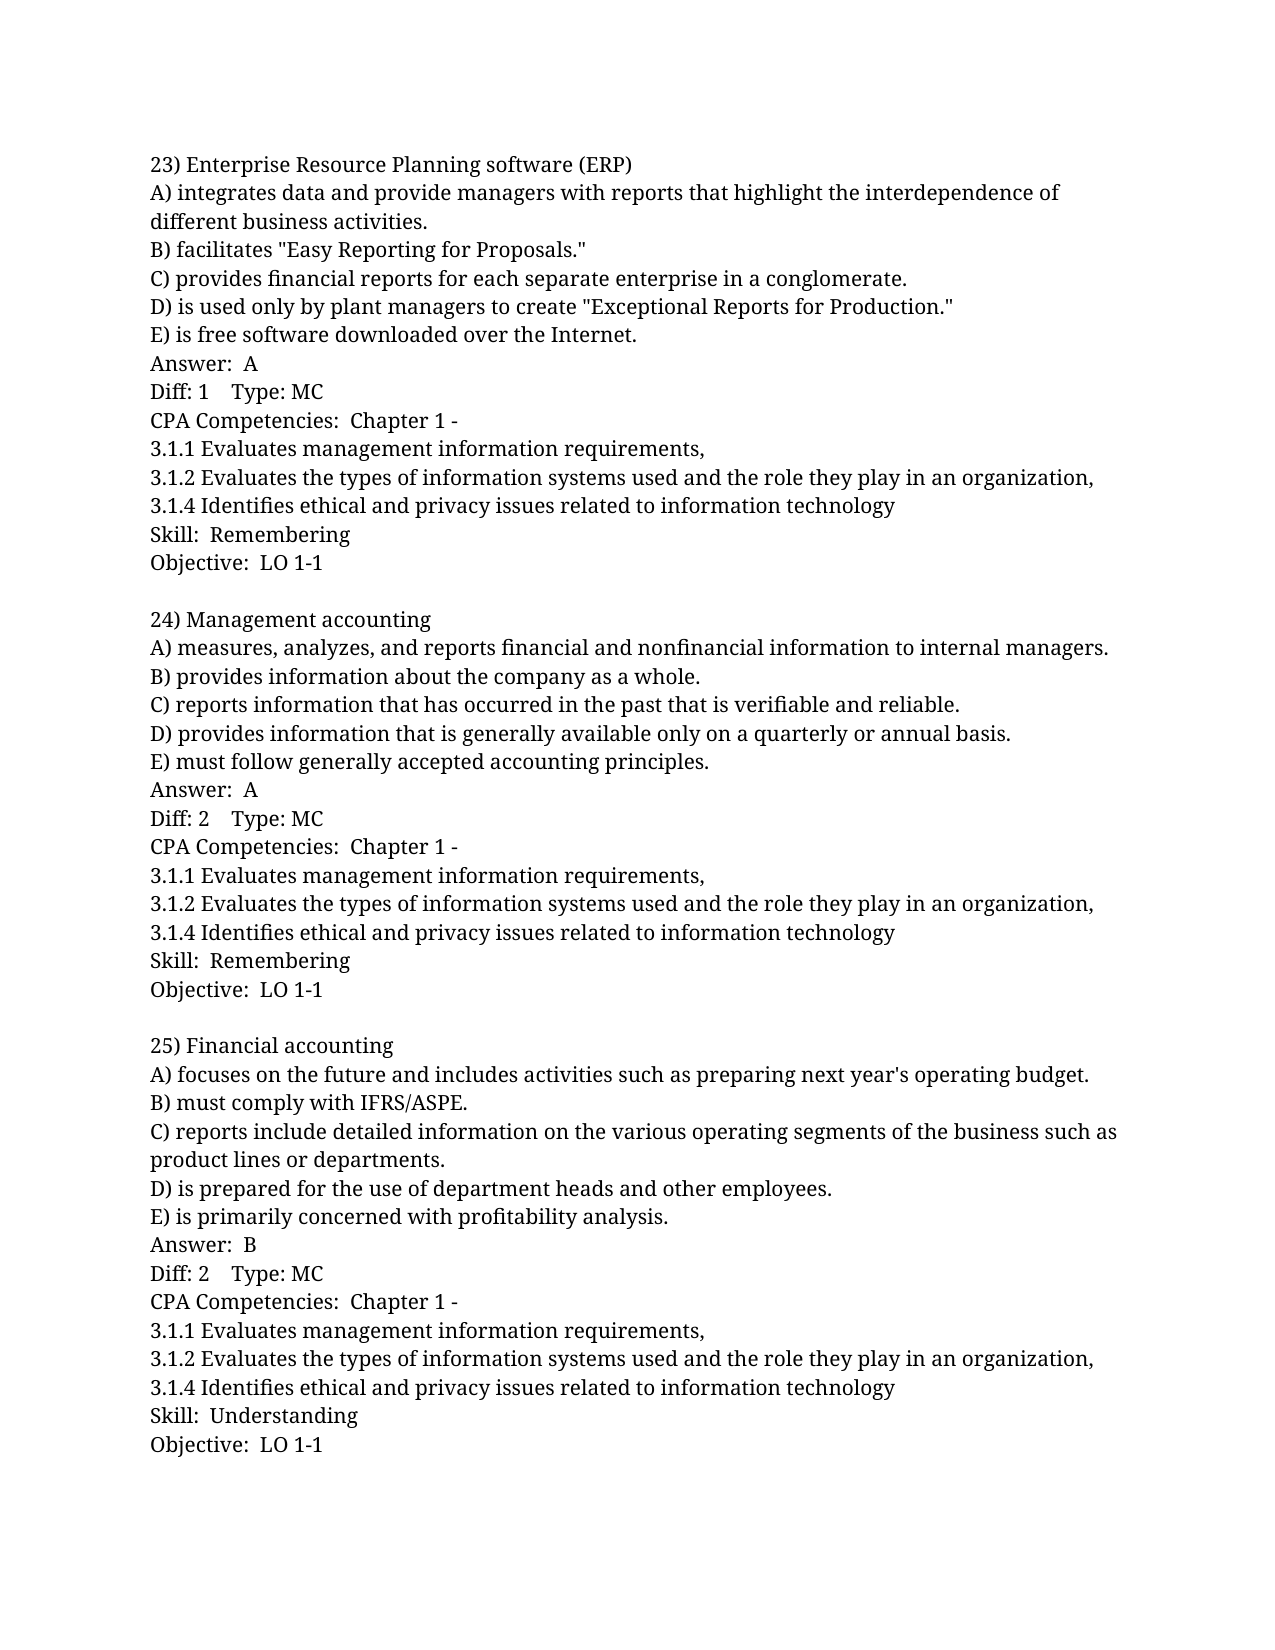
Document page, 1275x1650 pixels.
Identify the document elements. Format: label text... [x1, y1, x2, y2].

text 23) Enterprise Resource Planning software (ERP) [150, 150, 1125, 178]
text CPA Competencies: Chapter 1 - [150, 832, 1125, 861]
text A) integrates data and provide managers with reports that highlight the interdependence of different business activities. [150, 178, 1125, 235]
text B) must comply with IFRS/ASPE. [150, 1088, 1125, 1117]
text 3.1.1 Evaluates management information requirements, [150, 434, 1125, 463]
text E) is free software downloaded over the Internet. [150, 321, 1125, 349]
text 3.1.4 Identifies ethical and privacy issues related to information technology [150, 491, 1125, 520]
text Objective: LO 1-1 [150, 1430, 1125, 1458]
text C) provides financial reports for each separate enterprise in a conglomerate. [150, 264, 1125, 292]
text Answer: A [150, 776, 1125, 804]
text C) reports include detailed information on the various operating segments of the business such as product lines or departments. [150, 1117, 1125, 1174]
text B) facilitates "Easy Reporting for Proposals." [150, 235, 1125, 264]
text Diff: 1 Type: MC [150, 377, 1125, 406]
text 3.1.2 Evaluates the types of information systems used and the role they play in an organization, [150, 463, 1125, 491]
text Answer: B [150, 1231, 1125, 1259]
text 3.1.4 Identifies ethical and privacy issues related to information technology [150, 918, 1125, 946]
text Skill: Understanding [150, 1401, 1125, 1430]
text A) focuses on the future and includes activities such as preparing next year's operating budget. [150, 1060, 1125, 1088]
text Skill: Remembering [150, 946, 1125, 975]
text Diff: 2 Type: MC [150, 804, 1125, 832]
text 3.1.2 Evaluates the types of information systems used and the role they play in an organization, [150, 1344, 1125, 1373]
text D) is prepared for the use of department heads and other employees. [150, 1174, 1125, 1202]
text D) is used only by plant managers to create "Exceptional Reports for Production." [150, 292, 1125, 321]
text Answer: A [150, 349, 1125, 377]
text Skill: Remembering [150, 520, 1125, 548]
text E) must follow generally accepted accounting principles. [150, 747, 1125, 776]
text 3.1.1 Evaluates management information requirements, [150, 1316, 1125, 1344]
text 25) Financial accounting [150, 1032, 1125, 1060]
text C) reports information that has occurred in the past that is verifiable and reliable. [150, 690, 1125, 719]
text 3.1.4 Identifies ethical and privacy issues related to information technology [150, 1373, 1125, 1401]
text E) is primarily concerned with profitability analysis. [150, 1202, 1125, 1231]
text Objective: LO 1-1 [150, 975, 1125, 1003]
text A) measures, analyzes, and reports financial and nonfinancial information to internal managers. [150, 633, 1125, 662]
text D) provides information that is generally available only on a quarterly or annual basis. [150, 719, 1125, 747]
text Objective: LO 1-1 [150, 548, 1125, 577]
text CPA Competencies: Chapter 1 - [150, 406, 1125, 434]
text 24) Management accounting [150, 605, 1125, 633]
text 3.1.1 Evaluates management information requirements, [150, 861, 1125, 889]
text CPA Competencies: Chapter 1 - [150, 1287, 1125, 1316]
text Diff: 2 Type: MC [150, 1259, 1125, 1287]
text 3.1.2 Evaluates the types of information systems used and the role they play in an organization, [150, 889, 1125, 918]
text B) provides information about the company as a whole. [150, 662, 1125, 690]
